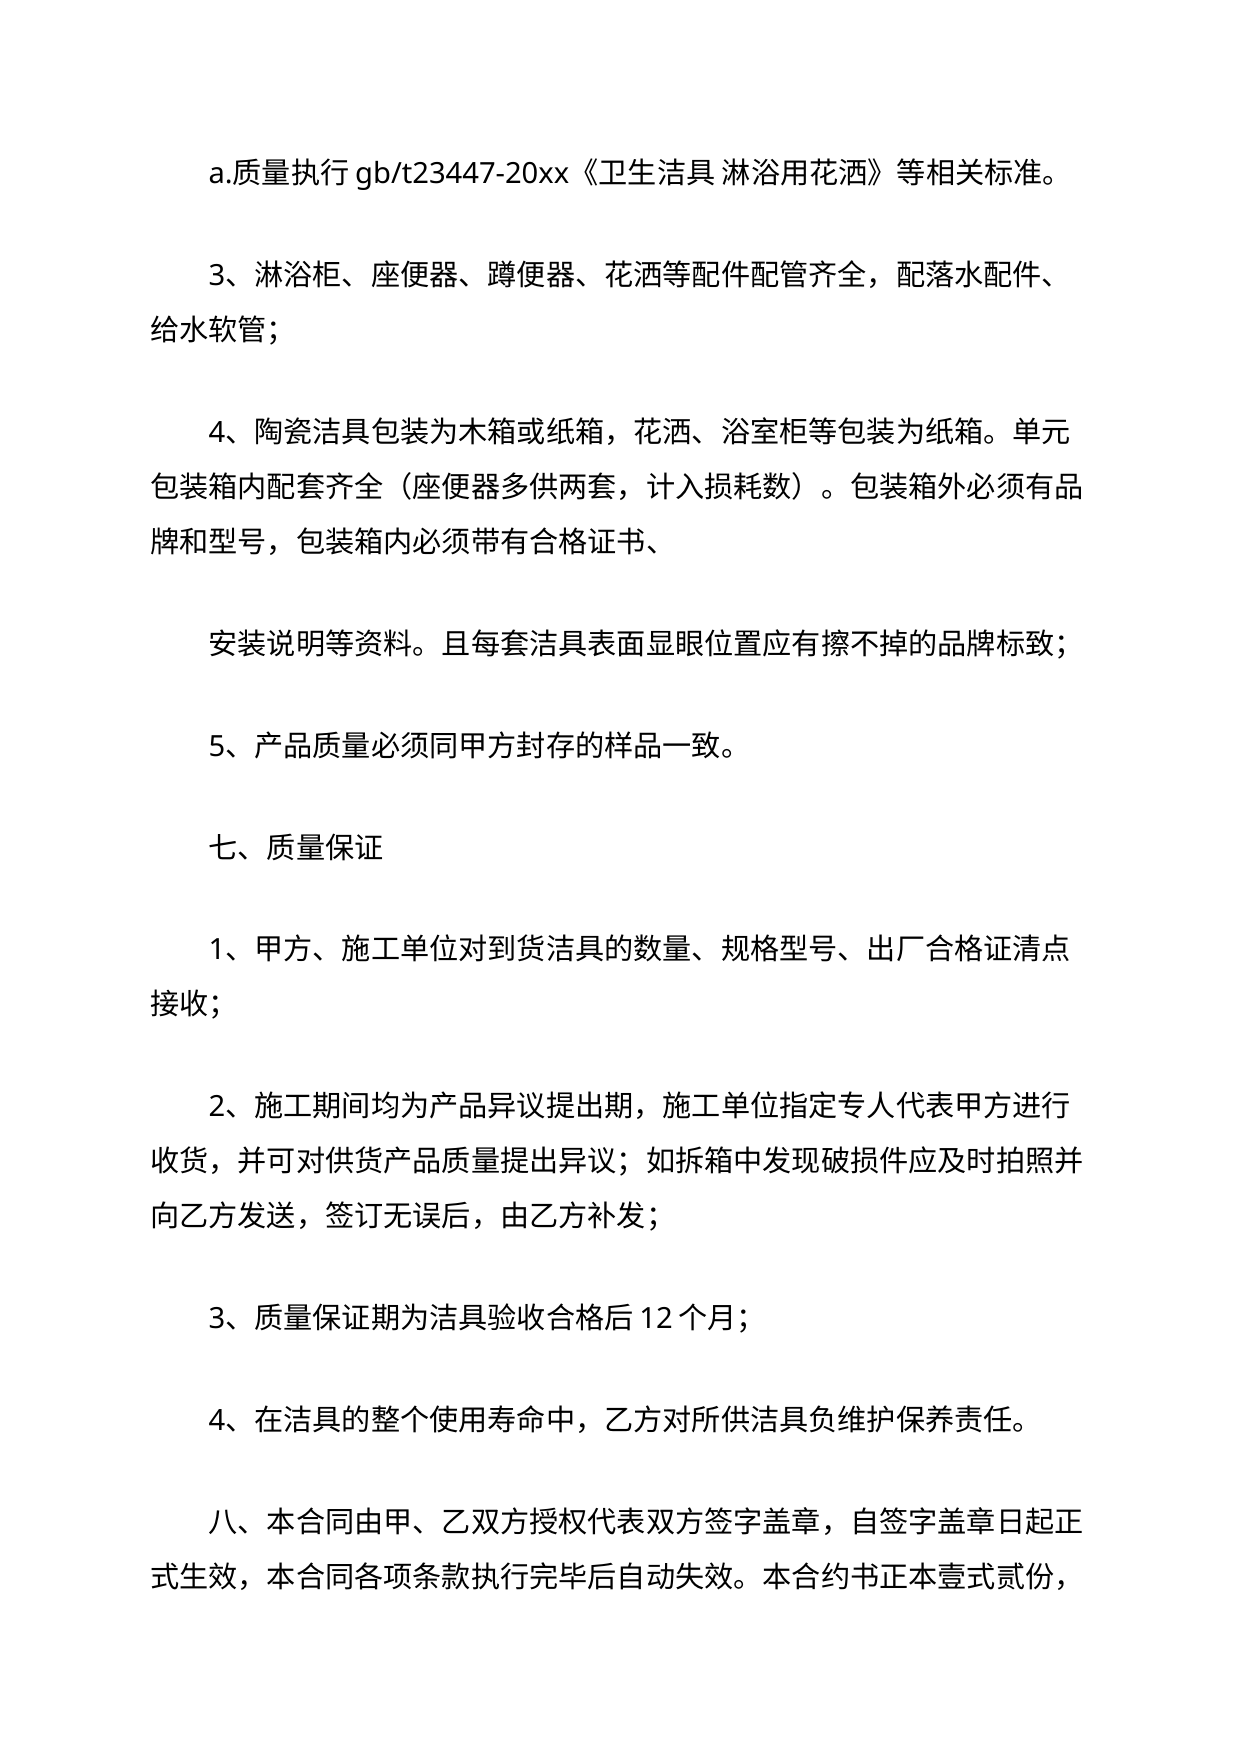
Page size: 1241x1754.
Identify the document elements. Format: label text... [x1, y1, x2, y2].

text 3、质量保证期为洁具验收合格后12个月； [150, 1294, 1090, 1337]
text 4、陶瓷洁具包装为木箱或纸箱，花洒、浴室柜等包装为纸箱。单元包装箱内配套齐全（座便器多供两套，计入损耗数）。包装箱外必须有品牌和型号，包装箱内必须带有合格证书、 [150, 409, 1090, 561]
text 4、在洁具的整个使用寿命中，乙方对所供洁具负维护保养责任。 [150, 1396, 1090, 1439]
text a.质量执行gb/t23447-20xx《卫生洁具 淋浴用花洒》等相关标准。 [150, 150, 1090, 192]
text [150, 1498, 1090, 1596]
text 5、产品质量必须同甲方封存的样品一致。 [150, 722, 1090, 764]
text 1、甲方、施工单位对到货洁具的数量、规格型号、出厂合格证清点接收； [150, 926, 1090, 1023]
text 2、施工期间均为产品异议提出期，施工单位指定专人代表甲方进行收货，并可对供货产品质量提出异议；如拆箱中发现破损件应及时拍照并向乙方发送，签订无误后，由乙方补发； [150, 1083, 1090, 1235]
text 安装说明等资料。且每套洁具表面显眼位置应有擦不掉的品牌标致； [150, 620, 1090, 663]
text 七、质量保证 [150, 824, 1090, 866]
text 3、淋浴柜、座便器、蹲便器、花洒等配件配管齐全，配落水配件、给水软管； [150, 252, 1090, 349]
